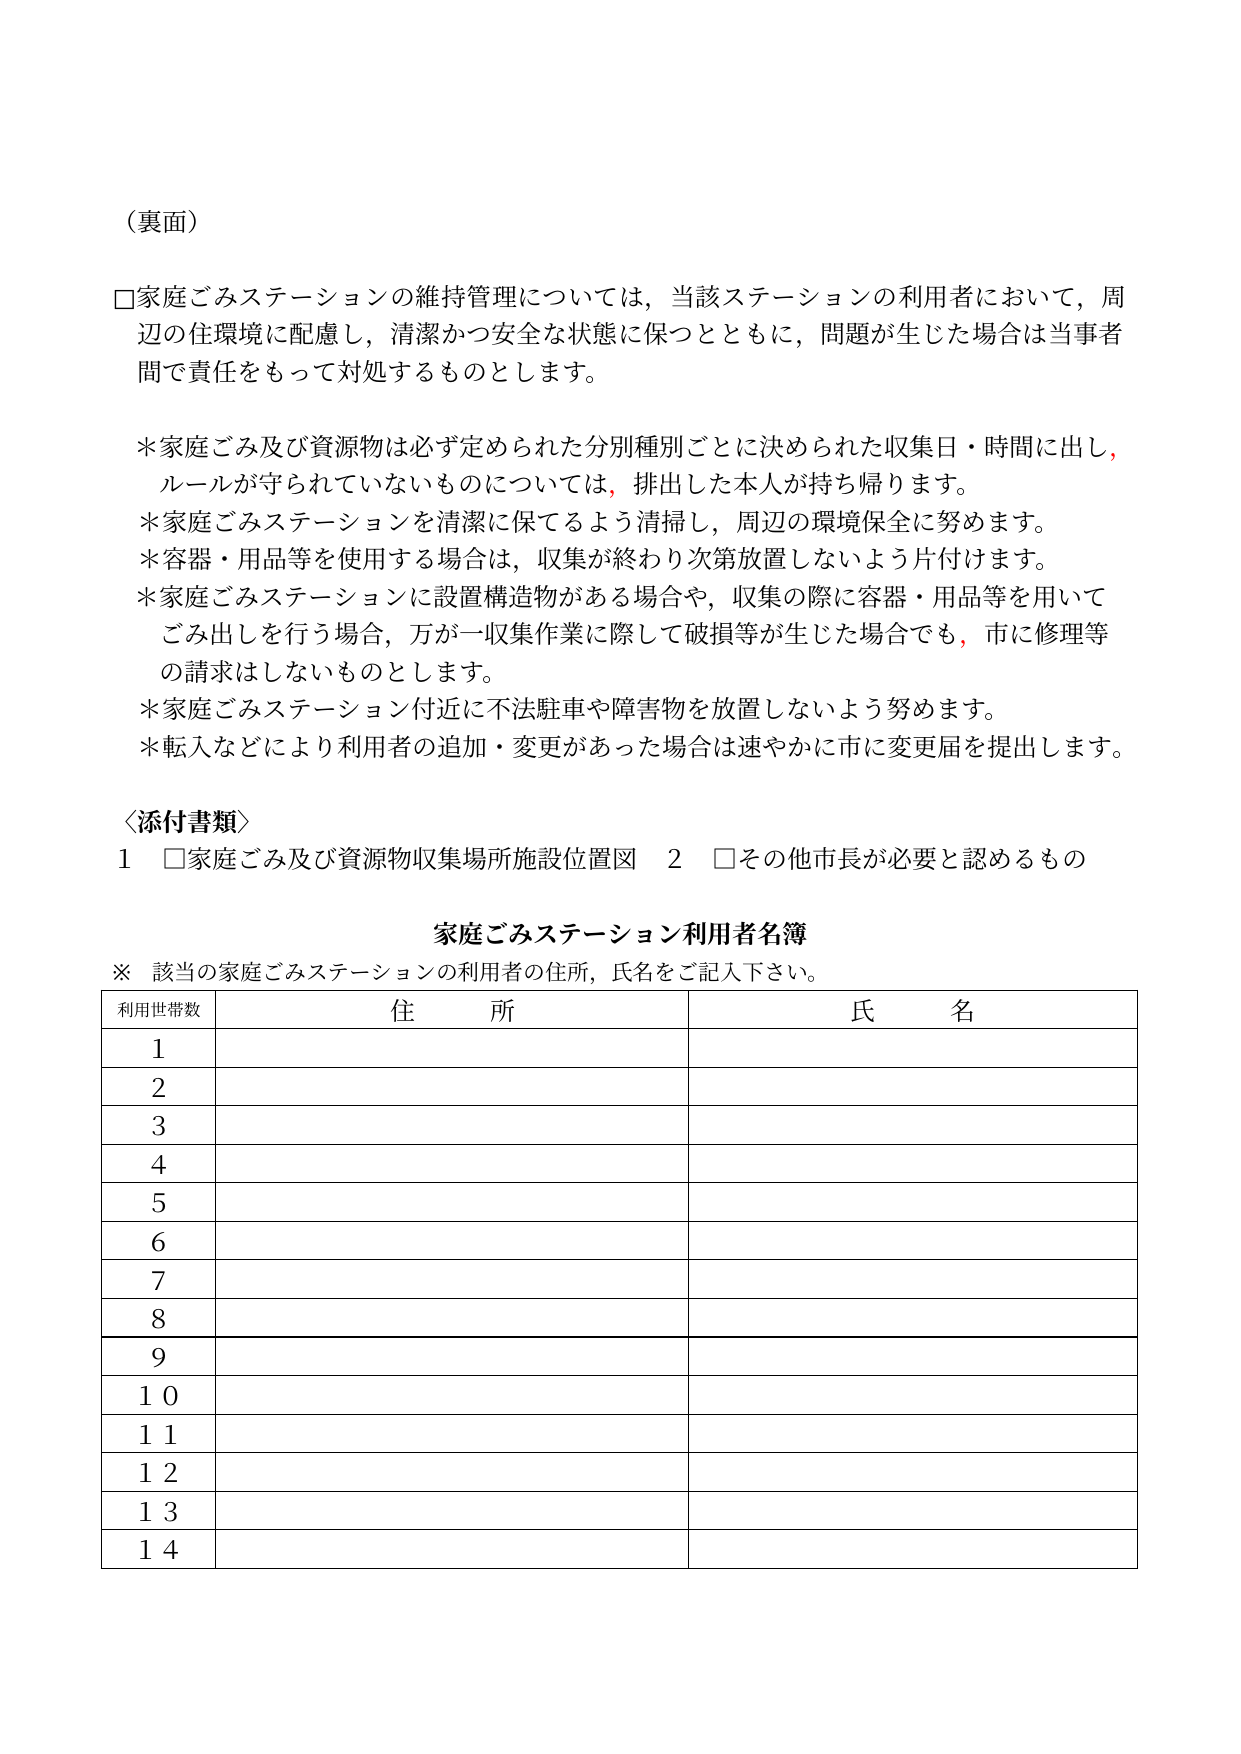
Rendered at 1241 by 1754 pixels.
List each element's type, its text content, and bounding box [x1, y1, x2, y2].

table_cell [216, 1338, 688, 1375]
table_cell [216, 1453, 688, 1491]
table_cell [689, 1183, 1137, 1221]
table_cell [689, 1299, 1137, 1336]
table_cell [216, 1068, 688, 1105]
table_cell [216, 1492, 688, 1529]
table_cell １２ [102, 1453, 215, 1491]
text 家庭ごみステーション利用者名簿 [112, 914, 1128, 952]
table_cell [216, 1029, 688, 1067]
table_cell １ [102, 1029, 215, 1067]
table_cell [216, 1415, 688, 1452]
table_cell ４ [102, 1145, 215, 1182]
text ＊家庭ごみステーションに設置構造物がある場合や，収集の際に容器・用品等を用いてごみ出しを行う場合，万が一収集作業に際して破損等が生じた場合でも，市に修理等の請求はしないものとします。 [134, 577, 1128, 689]
text （裏面） [112, 202, 1128, 239]
table_cell [216, 1183, 688, 1221]
table_cell [689, 1453, 1137, 1491]
table_cell １１ [102, 1415, 215, 1452]
text ※ 該当の家庭ごみステーションの利用者の住所，氏名をご記入下さい。 [112, 952, 1128, 989]
table_cell [216, 1106, 688, 1144]
table_cell ９ [102, 1338, 215, 1375]
text ＊家庭ごみステーション付近に不法駐車や障害物を放置しないよう努めます。 [112, 689, 1128, 727]
text ＊容器・用品等を使用する場合は，収集が終わり次第放置しないよう片付けます。 [112, 539, 1128, 577]
table_cell [689, 1029, 1137, 1067]
table_cell [689, 1260, 1137, 1298]
table_cell [689, 1106, 1137, 1144]
table_cell １０ [102, 1376, 215, 1413]
table_cell [689, 1145, 1137, 1182]
table_header 利用世帯数 [102, 991, 215, 1028]
text １ □家庭ごみ及び資源物収集場所施設位置図 ２ □その他市長が必要と認めるもの [112, 839, 1128, 877]
table_cell [216, 1299, 688, 1336]
table_cell [216, 1145, 688, 1182]
table_cell [216, 1376, 688, 1413]
table_cell ２ [102, 1068, 215, 1105]
table_cell [689, 1492, 1137, 1529]
text ＊家庭ごみ及び資源物は必ず定められた分別種別ごとに決められた収集日・時間に出し，ルールが守られていないものについては，排出した本人が持ち帰ります。 [134, 427, 1128, 502]
table_cell [689, 1415, 1137, 1452]
table_cell ６ [102, 1222, 215, 1259]
table_cell ７ [102, 1260, 215, 1298]
table_cell ５ [102, 1183, 215, 1221]
table_cell ３ [102, 1106, 215, 1144]
table_cell [216, 1222, 688, 1259]
table_cell [689, 1222, 1137, 1259]
text ＊転入などにより利用者の追加・変更があった場合は速やかに市に変更届を提出します。 [112, 727, 1128, 764]
table_cell [689, 1376, 1137, 1413]
table_cell [689, 1530, 1137, 1568]
table_cell ８ [102, 1299, 215, 1336]
table_cell [689, 1338, 1137, 1375]
text ＊家庭ごみステーションを清潔に保てるよう清掃し，周辺の環境保全に努めます。 [112, 502, 1128, 539]
table_header 住 所 [216, 991, 688, 1028]
text 〈添付書類〉 [112, 802, 1128, 839]
table_cell [216, 1530, 688, 1568]
table_cell [689, 1068, 1137, 1105]
table_cell [216, 1260, 688, 1298]
table_cell １４ [102, 1530, 215, 1568]
table_cell １３ [102, 1492, 215, 1529]
text □家庭ごみステーションの維持管理については，当該ステーションの利用者において，周辺の住環境に配慮し，清潔かつ安全な状態に保つとともに，問題が生じた場合は当事者間で責任をもって対処するものとします。 [112, 277, 1128, 389]
table_header 氏 名 [689, 991, 1137, 1028]
